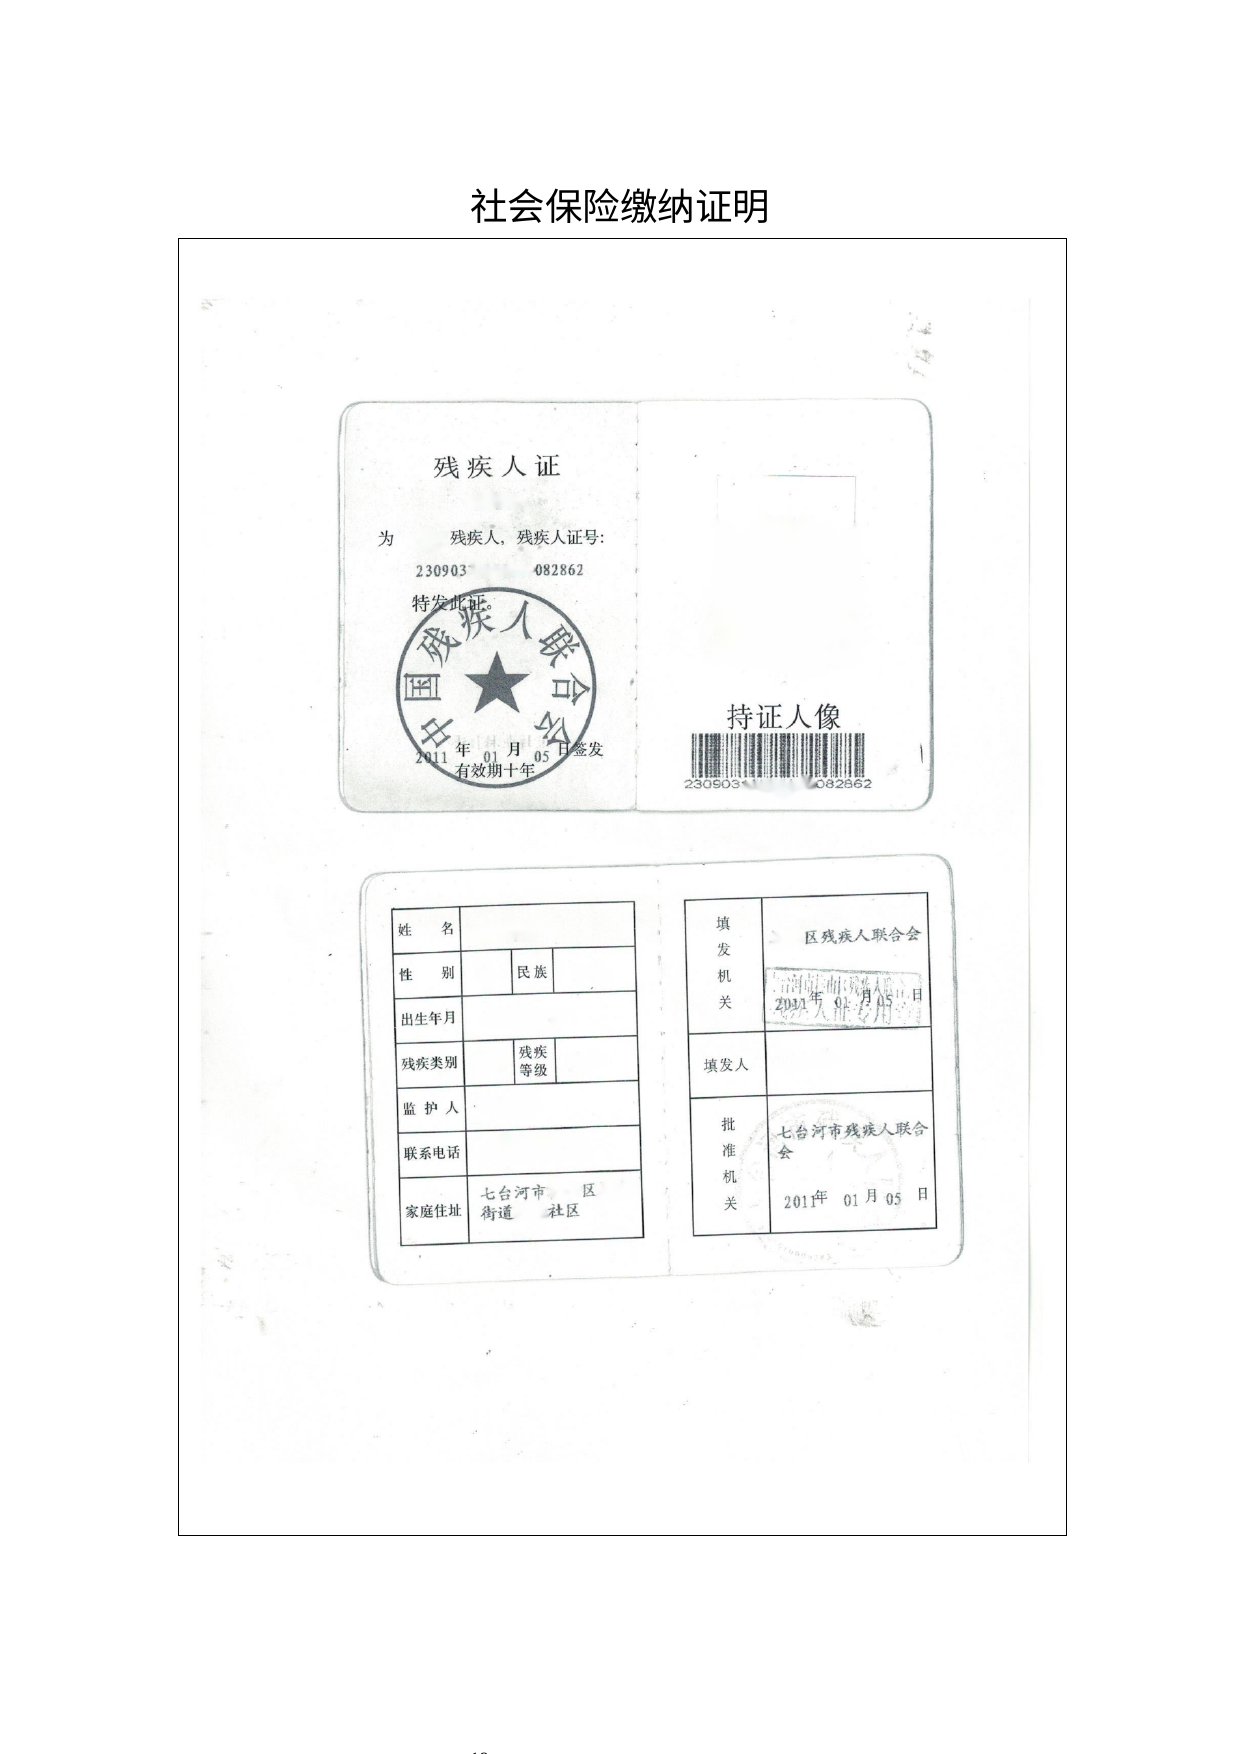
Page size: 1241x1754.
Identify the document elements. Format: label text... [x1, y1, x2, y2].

picture [189, 287, 1054, 1475]
table_header [179, 239, 1066, 1534]
text 社会保险缴纳证明 [177, 177, 1063, 231]
